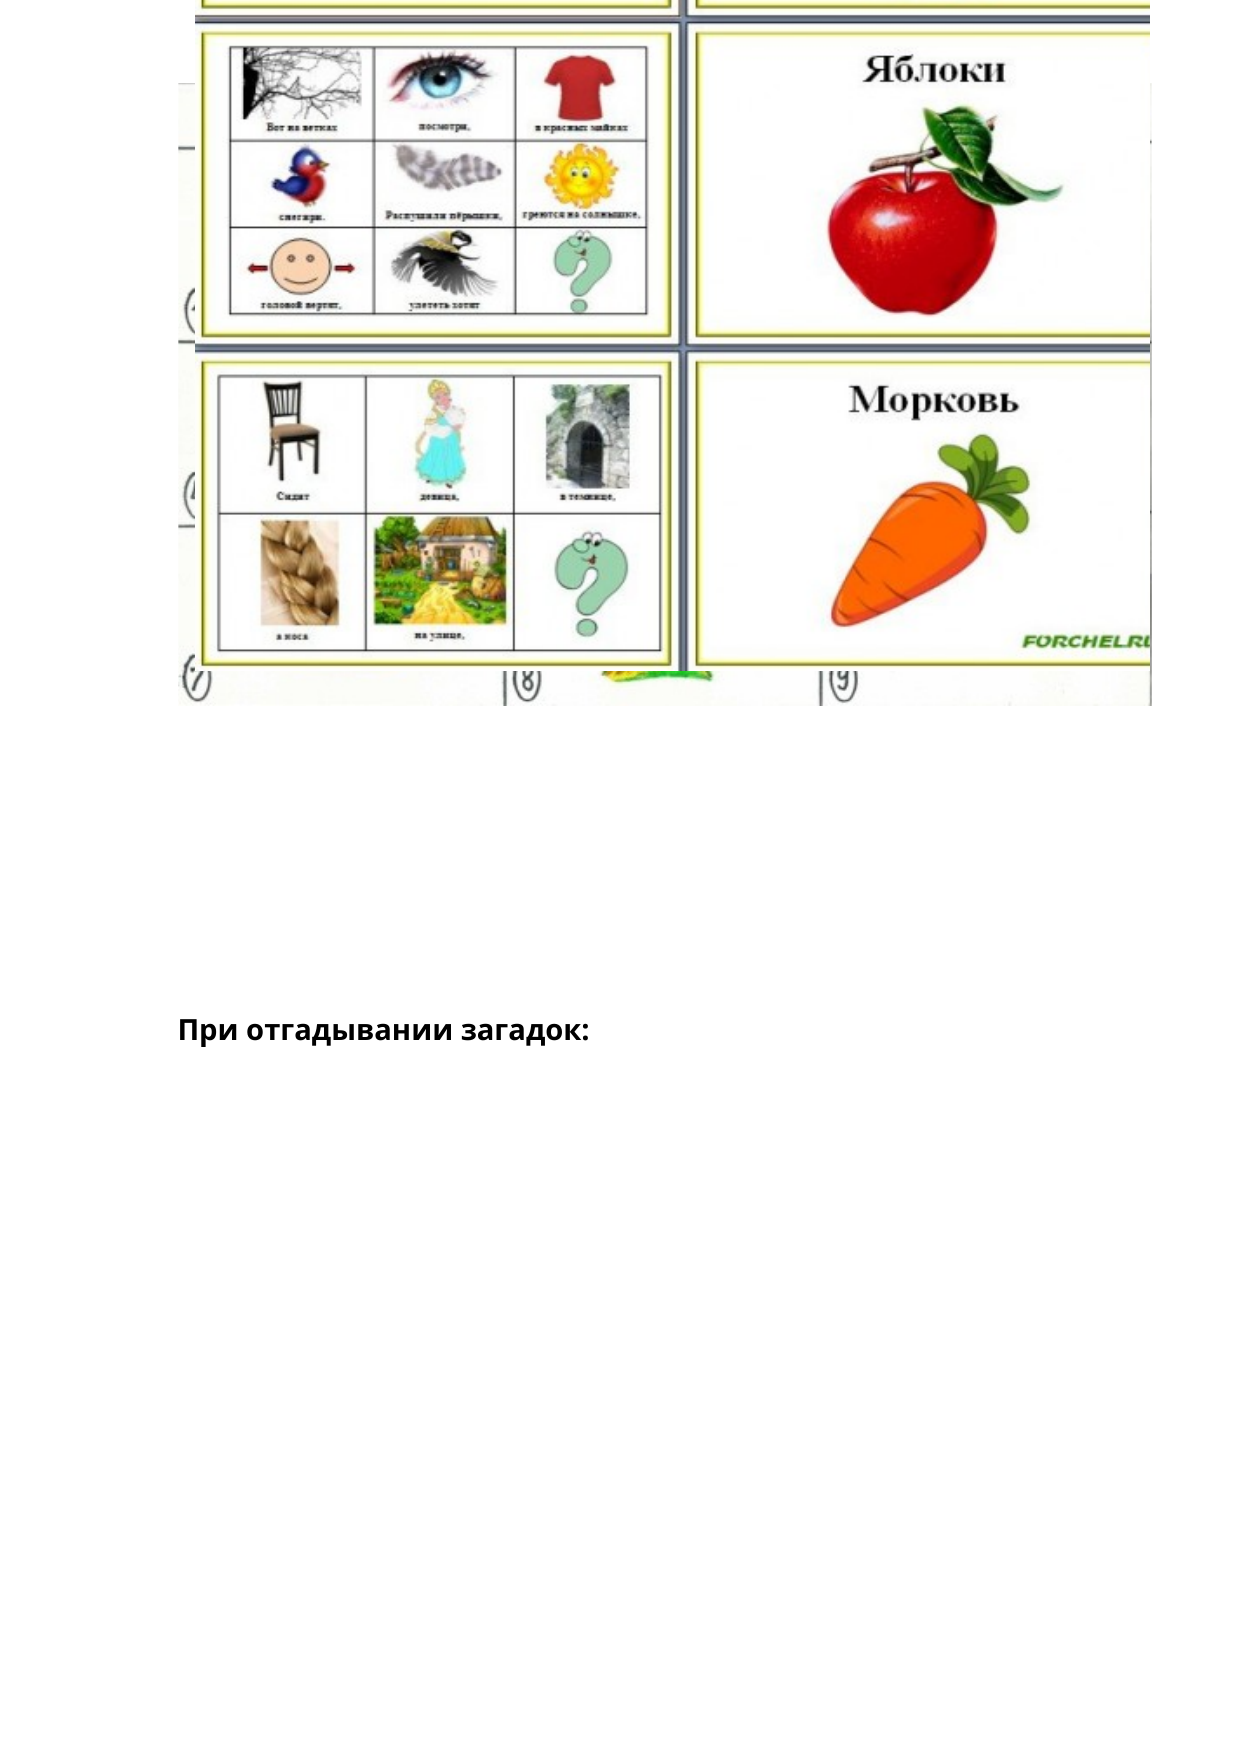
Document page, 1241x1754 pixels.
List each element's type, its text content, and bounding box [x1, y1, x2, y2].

picture [178, 0, 1152, 706]
